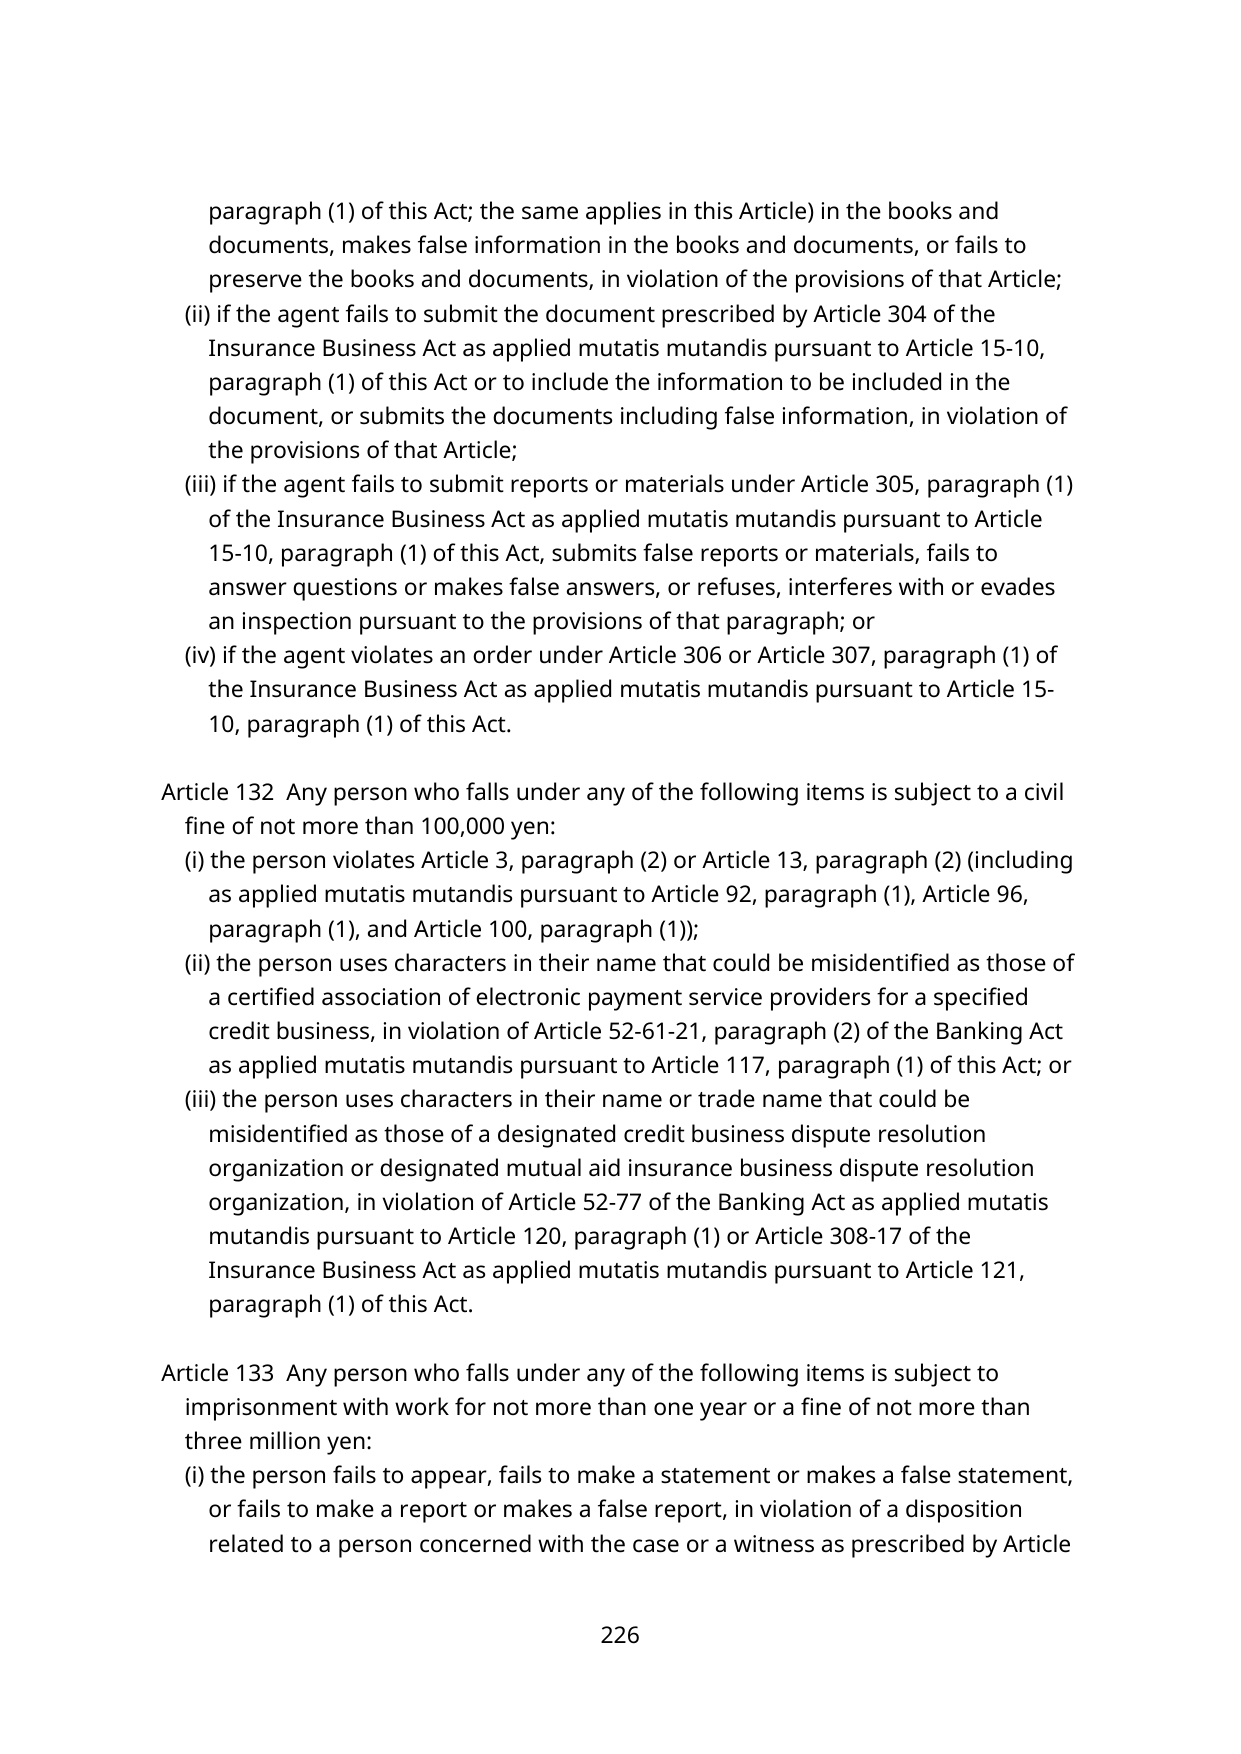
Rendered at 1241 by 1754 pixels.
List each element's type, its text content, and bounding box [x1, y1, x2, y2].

text (iii) the person uses characters in their name or trade name that could be misidentified as those of a designated credit business dispute resolution organization or designated mutual aid insurance business dispute resolution organization, in violation of Article 52-77 of the Banking Act as applied mutatis mutandis pursuant to Article 120, paragraph (1) or Article 308-17 of the Insurance Business Act as applied mutatis mutandis pursuant to Article 121, paragraph (1) of this Act. [184, 1082, 1079, 1321]
text (iv) if the agent violates an order under Article 306 or Article 307, paragraph (1) of the Insurance Business Act as applied mutatis mutandis pursuant to Article 15-10, paragraph (1) of this Act. [184, 638, 1079, 740]
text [184, 1458, 1079, 1560]
text (ii) if the agent fails to submit the document prescribed by Article 304 of the Insurance Business Act as applied mutatis mutandis pursuant to Article 15-10, paragraph (1) of this Act or to include the information to be included in the document, or submits the documents including false information, in violation of the provisions of that Article; [184, 296, 1079, 467]
text (iii) if the agent fails to submit reports or materials under Article 305, paragraph (1) of the Insurance Business Act as applied mutatis mutandis pursuant to Article 15-10, paragraph (1) of this Act, submits false reports or materials, fails to answer questions or makes false answers, or refuses, interferes with or evades an inspection pursuant to the provisions of that paragraph; or [184, 467, 1079, 638]
text (i) the person violates Article 3, paragraph (2) or Article 13, paragraph (2) (including as applied mutatis mutandis pursuant to Article 92, paragraph (1), Article 96, paragraph (1), and Article 100, paragraph (1)); [184, 843, 1079, 945]
text Article 132 Any person who falls under any of the following items is subject to a civil fine of not more than 100,000 yen: [161, 774, 1079, 843]
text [184, 194, 1079, 296]
text (ii) the person uses characters in their name that could be misidentified as those of a certified association of electronic payment service providers for a specified credit business, in violation of Article 52-61-21, paragraph (2) of the Banking Act as applied mutatis mutandis pursuant to Article 117, paragraph (1) of this Act; or [184, 945, 1079, 1082]
text Article 133 Any person who falls under any of the following items is subject to imprisonment with work for not more than one year or a fine of not more than three million yen: [161, 1355, 1079, 1458]
